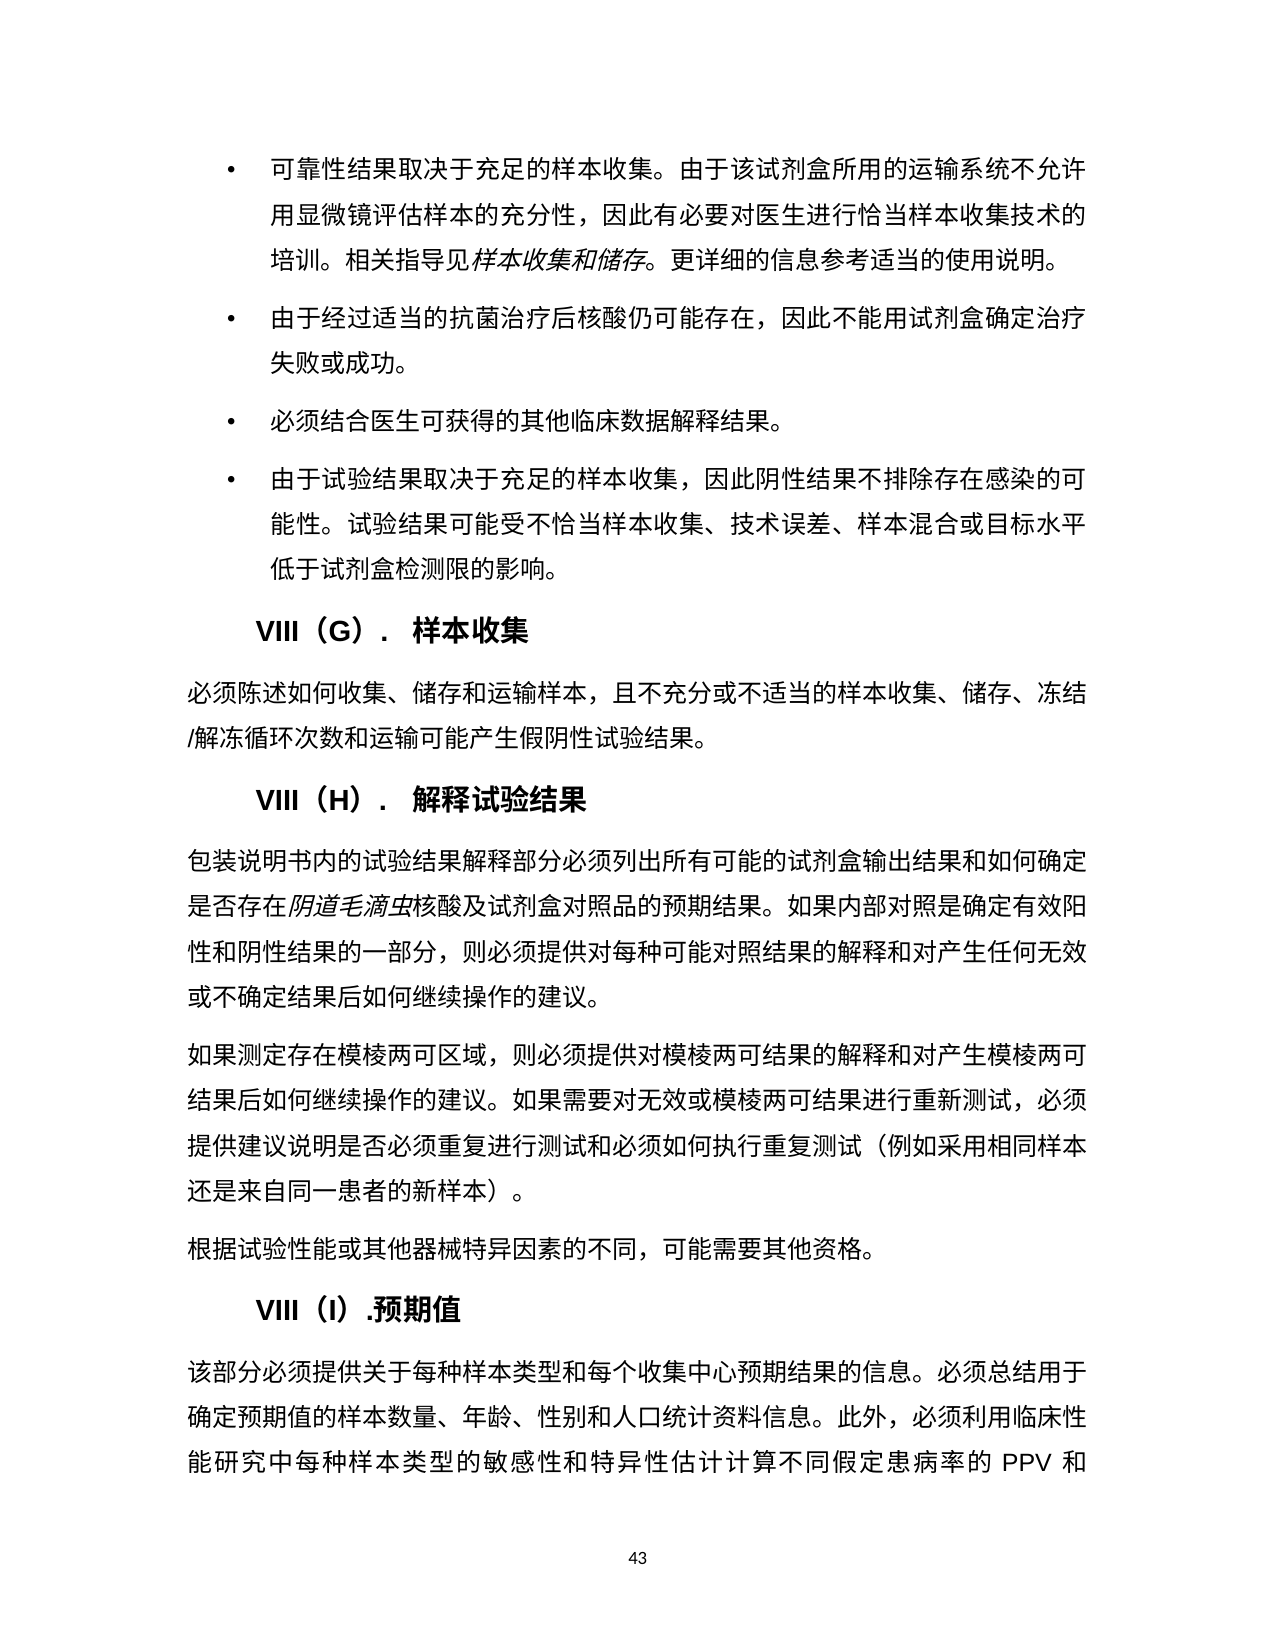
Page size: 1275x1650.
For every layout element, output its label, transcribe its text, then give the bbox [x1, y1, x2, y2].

text 包装说明书内的试验结果解释部分必须列出所有可能的试剂盒输出结果和如何确定是否存在阴道毛滴虫核酸及试剂盒对照品的预期结果。如果内部对照是确定有效阳性和阴性结果的一部分，则必须提供对每种可能对照结果的解释和对产生任何无效或不确定结果后如何继续操作的建议。 [187, 842, 1087, 1014]
text 如果测定存在模棱两可区域，则必须提供对模棱两可结果的解释和对产生模棱两可结果后如何继续操作的建议。如果需要对无效或模棱两可结果进行重新测试，必须提供建议说明是否必须重复进行测试和必须如何执行重复测试（例如采用相同样本还是来自同一患者的新样本）。 [187, 1035, 1087, 1207]
text VIII（H）. 解释试验结果 [187, 776, 1087, 818]
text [187, 1352, 1087, 1479]
list 可靠性结果取决于充足的样本收集。由于该试剂盒所用的运输系统不允许用显微镜评估样本的充分性，因此有必要对医生进行恰当样本收集技术的培训。相关指导见样本收集和储存。更详细的信息参考适当的使用说明。 [227, 150, 1087, 277]
list 由于经过适当的抗菌治疗后核酸仍可能存在，因此不能用试剂盒确定治疗失败或成功。 [227, 298, 1087, 380]
list 由于试验结果取决于充足的样本收集，因此阴性结果不排除存在感染的可能性。试验结果可能受不恰当样本收集、技术误差、样本混合或目标水平低于试剂盒检测限的影响。 [227, 459, 1087, 586]
text 根据试验性能或其他器械特异因素的不同，可能需要其他资格。 [187, 1229, 1087, 1265]
text 必须陈述如何收集、储存和运输样本，且不充分或不适当的样本收集、储存、冻结/解冻循环次数和运输可能产生假阴性试验结果。 [187, 673, 1087, 755]
list 必须结合医生可获得的其他临床数据解释结果。 [227, 402, 1087, 438]
text VIII（I）.预期值 [187, 1287, 1087, 1329]
text VIII（G）. 样本收集 [187, 608, 1087, 650]
